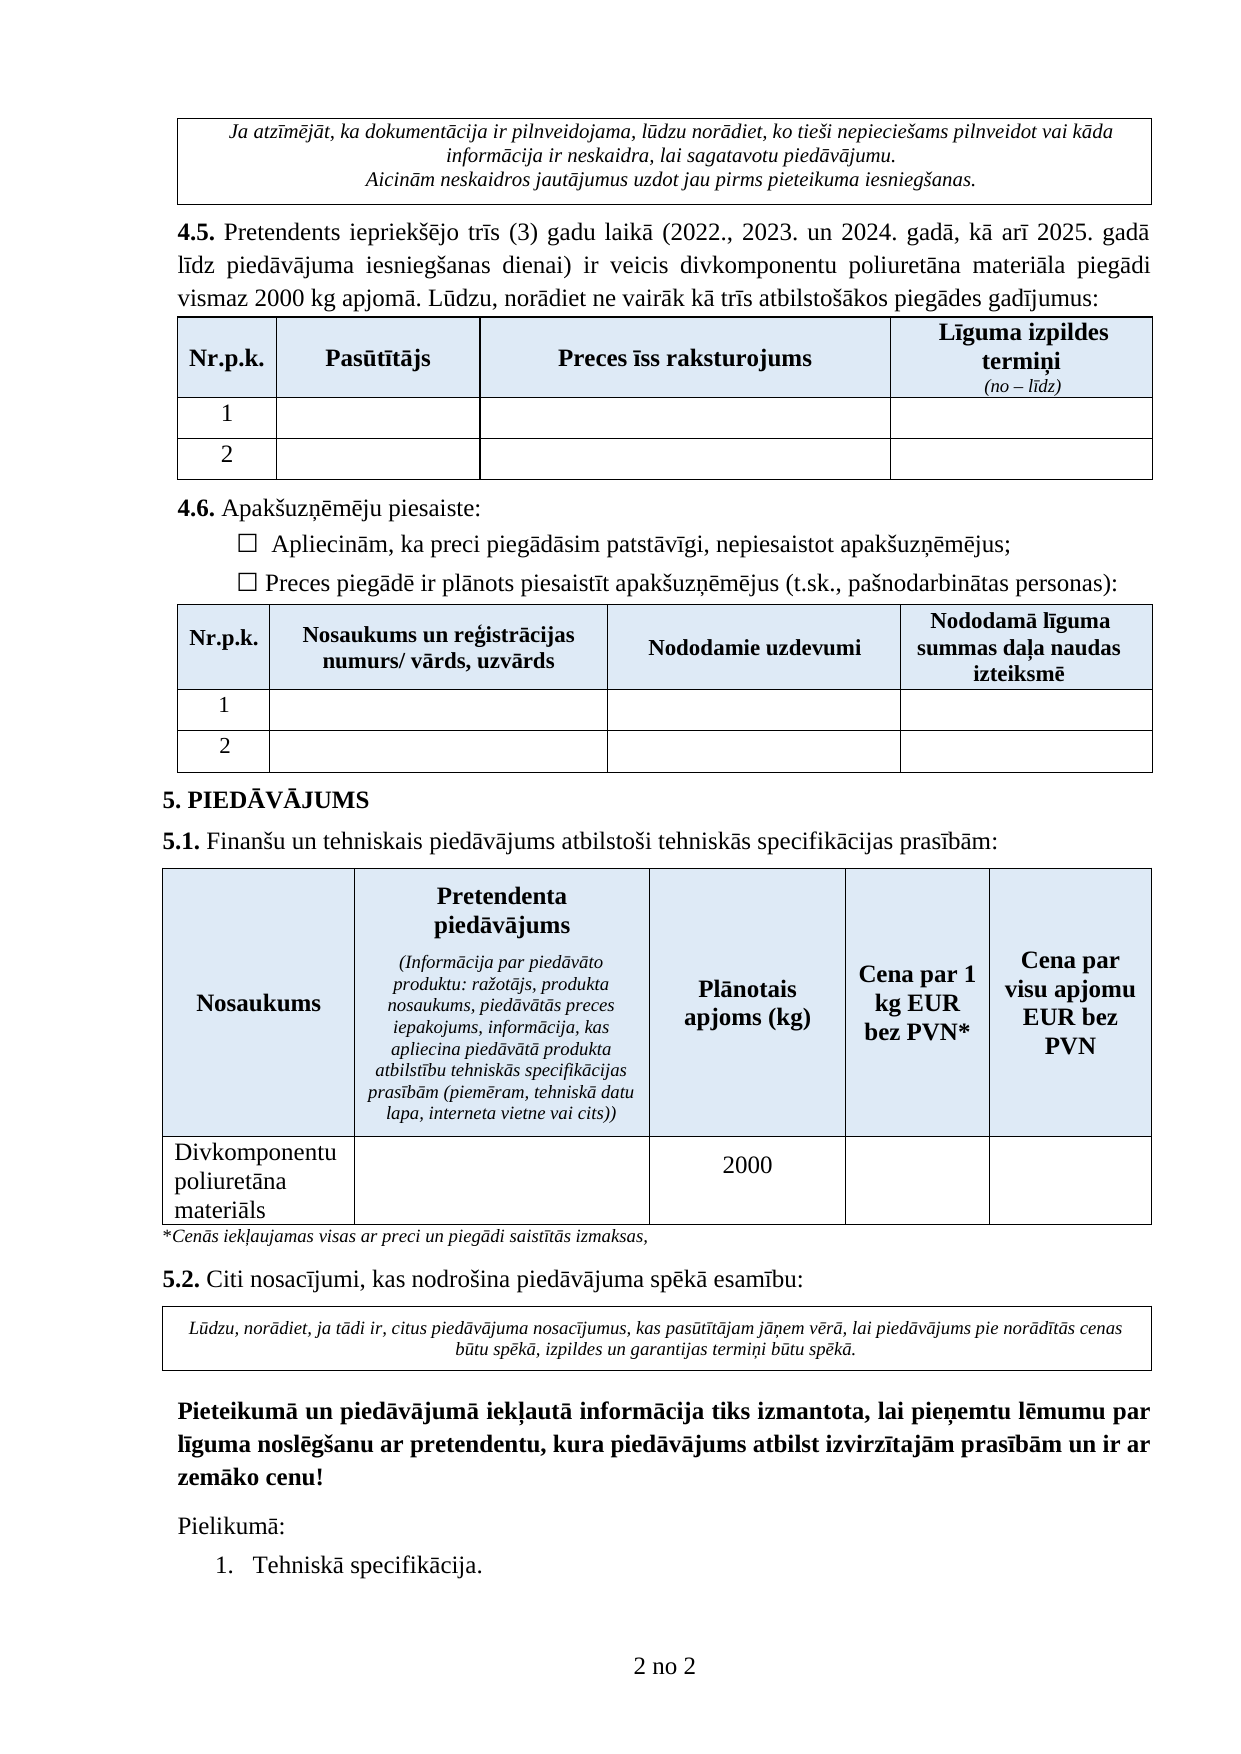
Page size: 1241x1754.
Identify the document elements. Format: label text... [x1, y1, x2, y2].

table_cell 2000 [650, 1137, 845, 1223]
table_header Nr.p.k. [178, 318, 276, 397]
table_cell [846, 1137, 989, 1223]
table_cell [990, 1137, 1151, 1223]
text 5.1. Finanšu un tehniskais piedāvājums atbilstoši tehniskās specifikācijas prasībām: [162, 826, 1152, 855]
table_header Ja atzīmējāt, ka dokumentācija ir pilnveidojama, lūdzu norādiet, ko tieši nepieciešams pilnveidot vai kāda informācija ir neskaidra, lai sagatavotu piedāvājumu. Aicinām neskaidros jautājumus uzdot jau pirms pieteikuma iesniegšanas. [178, 119, 1151, 204]
table_header Nododamie uzdevumi [608, 605, 900, 689]
table_cell [270, 690, 607, 730]
table_cell [608, 731, 900, 772]
table_cell [270, 731, 607, 772]
table_cell [891, 398, 1152, 438]
text Pielikumā: [177, 1511, 1152, 1540]
table_cell [277, 439, 479, 479]
table_cell [481, 398, 890, 438]
table_header Nosaukums un reģistrācijas numurs/ vārds, uzvārds [270, 605, 607, 689]
table_header Līguma izpildes termiņi (no – līdz) [891, 318, 1152, 397]
table_cell 2 [178, 731, 269, 772]
table_cell [901, 690, 1152, 730]
text 4.5. Pretendents iepriekšējo trīs (3) gadu laikā (2022., 2023. un 2024. gadā, kā arī 2025. gadā līdz piedāvājuma iesniegšanas dienai) ir veicis divkomponentu poliuretāna materiāla piegādi vismaz 2000 kg apjomā. Lūdzu, norādiet ne vairāk kā trīs atbilstošākos piegādes gadījumus: [177, 217, 1152, 312]
table_cell Divkomponentu poliuretāna materiāls [163, 1137, 354, 1223]
table_cell 1 [178, 690, 269, 730]
table_cell [355, 1137, 649, 1223]
table_cell 2 [178, 439, 276, 479]
table_cell [608, 690, 900, 730]
table_header Plānotais apjoms (kg) [650, 869, 845, 1136]
table_header Nosaukums [163, 869, 354, 1136]
table_header Preces īss raksturojums [481, 318, 890, 397]
table_header Cena par 1 kg EUR bez PVN* [846, 869, 989, 1136]
table_cell [901, 731, 1152, 772]
table_header Pasūtītājs [277, 318, 479, 397]
list Tehniskā specifikācija. [215, 1550, 1152, 1579]
text Pieteikumā un piedāvājumā iekļautā informācija tiks izmantota, lai pieņemtu lēmumu par līguma noslēgšanu ar pretendentu, kura piedāvājums atbilst izvirzītajām prasībām un ir ar zemāko cenu! [177, 1396, 1152, 1491]
table_cell 1 [178, 398, 276, 438]
table_header Nododamā līguma summas daļa naudas izteiksmē [901, 605, 1152, 689]
table_cell [891, 439, 1152, 479]
text Apliecinām, ka preci piegādāsim patstāvīgi, nepiesaistot apakšuzņēmējus; [177, 526, 1152, 560]
table_header Pretendenta piedāvājums (Informācija par piedāvāto produktu: ražotājs, produkta nosaukums, piedāvātās preces iepakojums, informācija, kas apliecina piedāvātā produkta atbilstību tehniskās specifikācijas prasībām (piemēram, tehniskā datu lapa, interneta vietne vai cits)) [355, 869, 649, 1136]
text 5.2. Citi nosacījumi, kas nodrošina piedāvājuma spēkā esamību: [162, 1264, 1152, 1293]
text 4.6. Apakšuzņēmēju piesaiste: [177, 493, 1152, 522]
table_header Cena par visu apjomu EUR bez PVN [990, 869, 1151, 1136]
text 5. PIEDĀVĀJUMS [162, 785, 1152, 814]
text Preces piegādē ir plānots piesaistīt apakšuzņēmējus (t.sk., pašnodarbinātas personas): [177, 565, 1152, 599]
table_header Lūdzu, norādiet, ja tādi ir, citus piedāvājuma nosacījumus, kas pasūtītājam jāņem vērā, lai piedāvājums pie norādītās cenas būtu spēkā, izpildes un garantijas termiņi būtu spēkā. [163, 1307, 1151, 1370]
text *Cenās iekļaujamas visas ar preci un piegādi saistītās izmaksas, [162, 1225, 1152, 1246]
table_cell [277, 398, 479, 438]
table_cell [481, 439, 890, 479]
table_header Nr.p.k. [178, 605, 269, 689]
